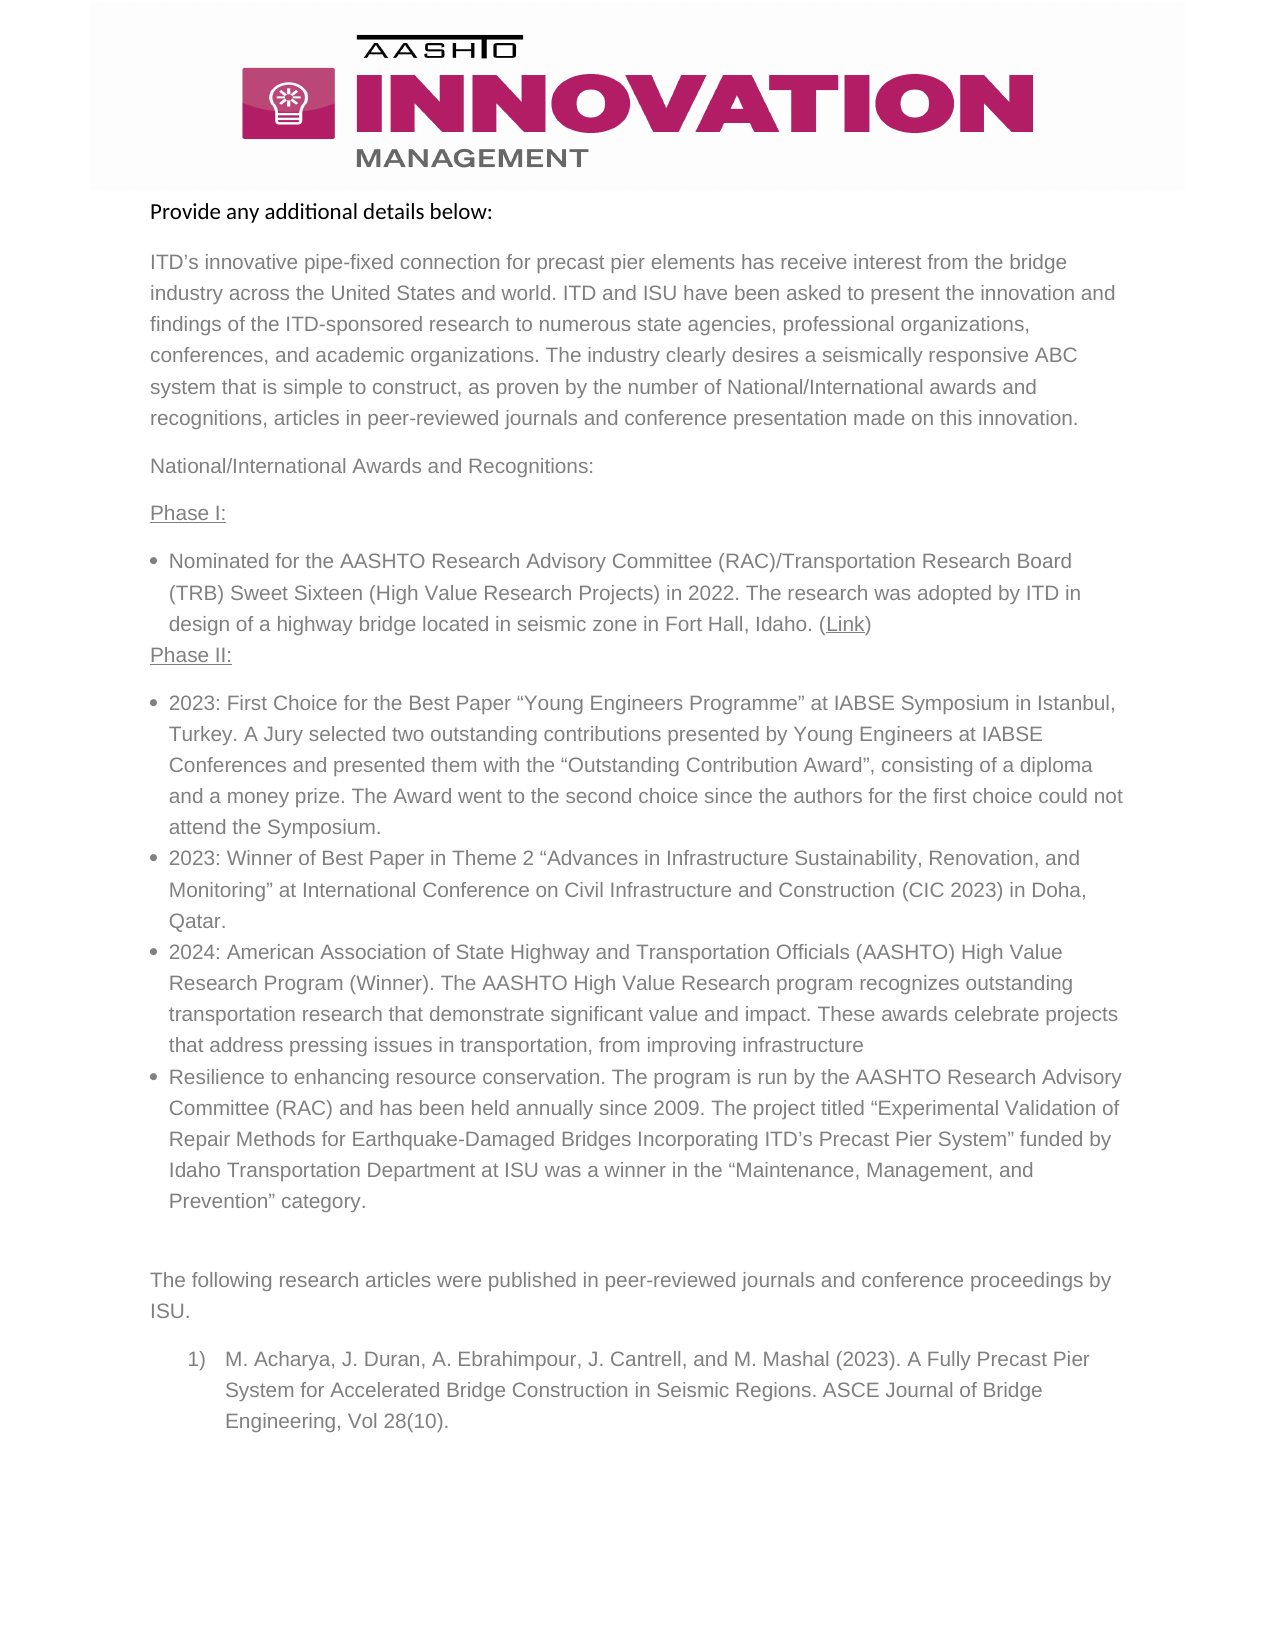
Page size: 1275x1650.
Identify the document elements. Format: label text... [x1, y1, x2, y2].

list 2023: First Choice for the Best Paper “Young Engineers Programme” at IABSE Symposium in Istanbul, Turkey. A Jury selected two outstanding contributions presented by Young Engineers at IABSE Conferences and presented them with the “Outstanding Contribution Award”, consisting of a diploma and a money prize. The Award went to the second choice since the authors for the first choice could not attend the Symposium. [150, 690, 1125, 839]
list Nominated for the AASHTO Research Advisory Committee (RAC)/Transportation Research Board (TRB) Sweet Sixteen (High Value Research Projects) in 2022. The research was adopted by ITD in design of a highway bridge located in seismic zone in Fort Hall, Idaho. (Link) [150, 549, 1125, 635]
text Phase I: [150, 501, 1125, 525]
text Provide any additional details below: [150, 197, 1125, 225]
picture [89, 1, 1186, 191]
list M. Acharya, J. Duran, A. Ebrahimpour, J. Cantrell, and M. Mashal (2023). A Fully Precast Pier System for Accelerated Bridge Construction in Seismic Regions. ASCE Journal of Bridge Engineering, Vol 28(10). [187, 1347, 1125, 1433]
list Resilience to enhancing resource conservation. The program is run by the AASHTO Research Advisory Committee (RAC) and has been held annually since 2009. The project titled “Experimental Validation of Repair Methods for Earthquake-Damaged Bridges Incorporating ITD’s Precast Pier System” funded by Idaho Transportation Department at ISU was a winner in the “Maintenance, Management, and Prevention” category. [150, 1064, 1125, 1213]
list 2024: American Association of State Highway and Transportation Officials (AASHTO) High Value Research Program (Winner). The AASHTO High Value Research program recognizes outstanding transportation research that demonstrate significant value and impact. These awards celebrate projects that address pressing issues in transportation, from improving infrastructure [150, 940, 1125, 1057]
text Phase II: [150, 643, 1125, 667]
list 2023: Winner of Best Paper in Theme 2 “Advances in Infrastructure Sustainability, Renovation, and Monitoring” at International Conference on Civil Infrastructure and Construction (CIC 2023) in Doha, Qatar. [150, 846, 1125, 933]
text The following research articles were published in peer-reviewed journals and conference proceedings by ISU. [150, 1268, 1125, 1323]
text National/International Awards and Recognitions: [150, 453, 1125, 477]
